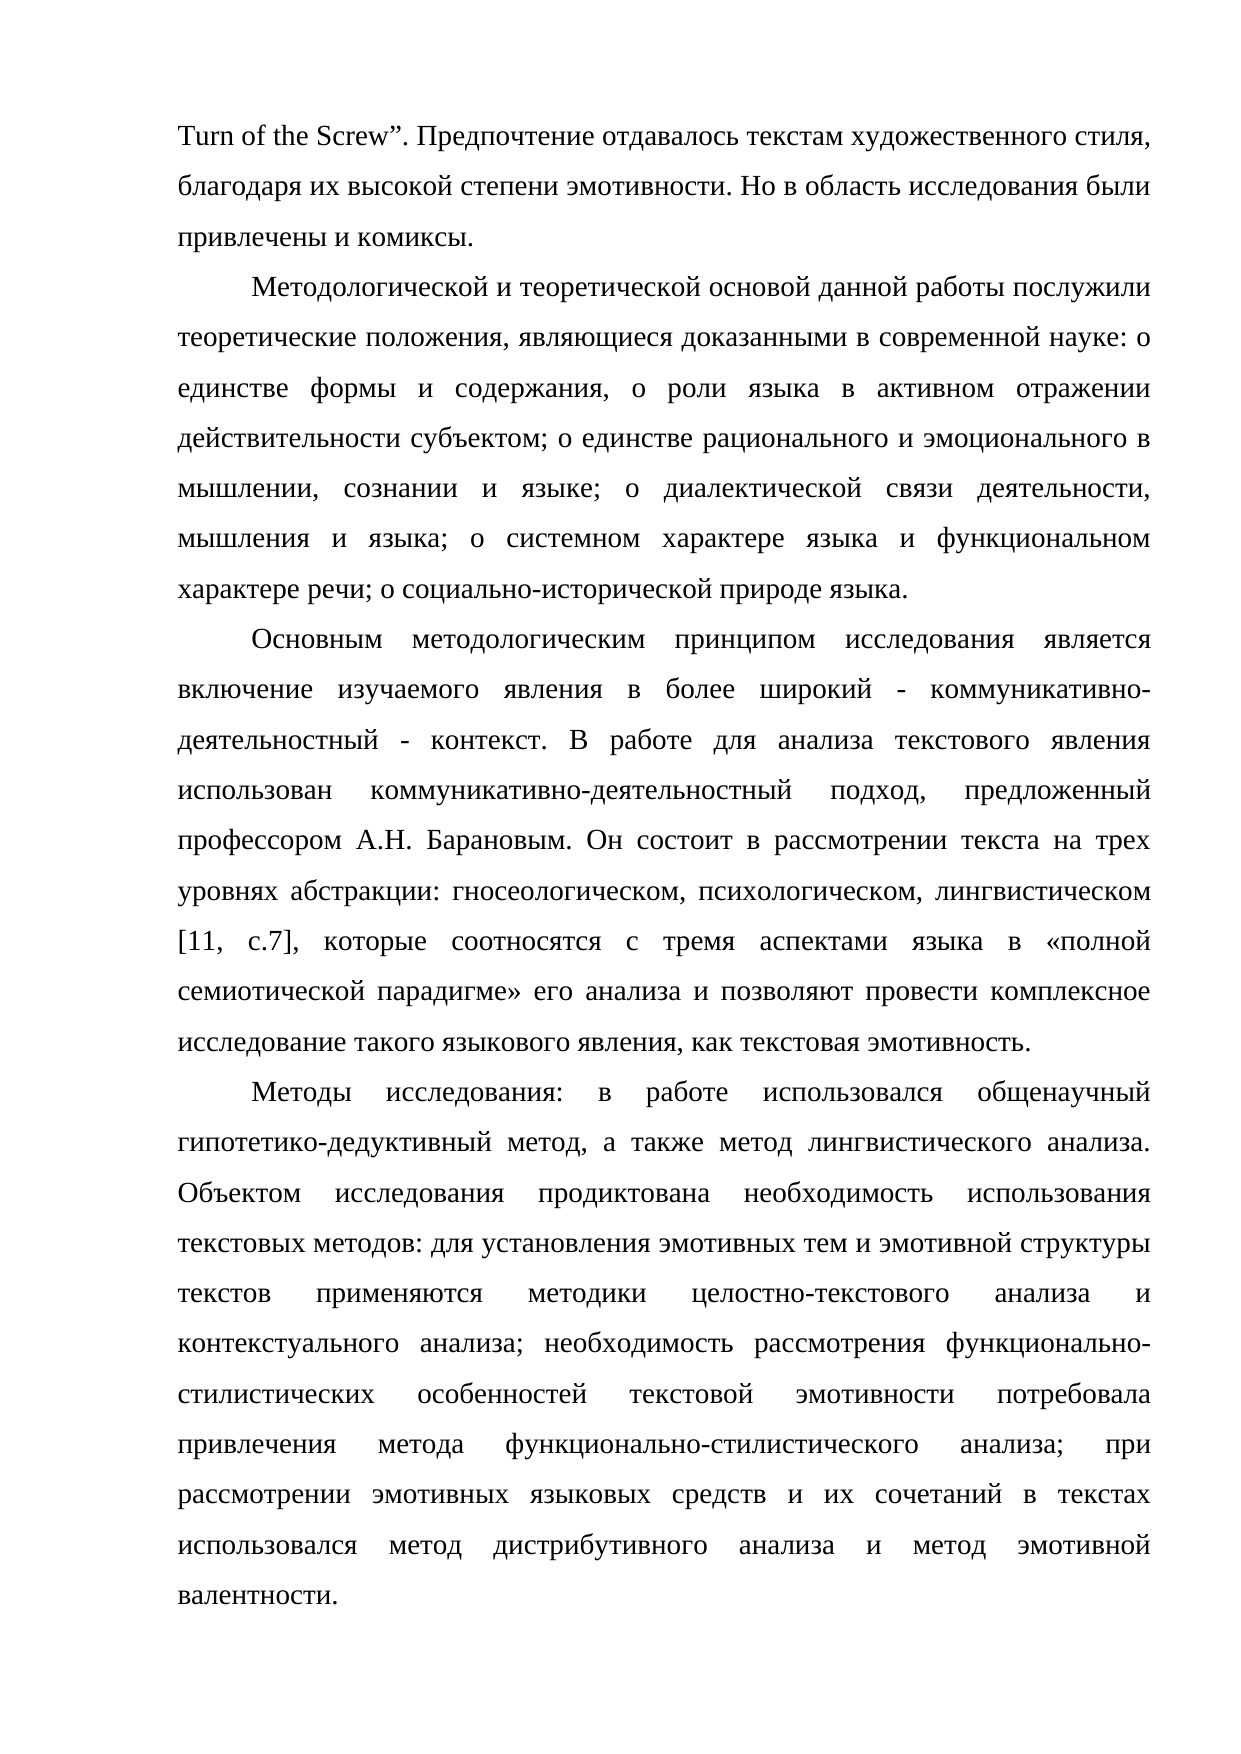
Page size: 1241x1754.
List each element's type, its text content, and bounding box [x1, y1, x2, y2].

text Методологической и теоретической основой данной работы послужили теоретические положения, являющиеся доказанными в современной науке: о единстве формы и содержания, о роли языка в активном отражении действительности субъектом; о единстве рационального и эмоционального в мышлении, сознании и языке; о диалектической связи деятельности, мышления и языка; о системном характере языка и функциональном характере речи; о социально-исторической природе языка. [177, 269, 1152, 604]
text Основным методологическим принципом исследования является включение изучаемого явления в более широкий - коммуникативно-деятельностный - контекст. В работе для анализа текстового явления использован коммуникативно-деятельностный подход, предложенный профессором А.Н. Барановым. Он состоит в рассмотрении текста на трех уровнях абстракции: гносеологическом, психологическом, лингвистическом [11, с.7], которые соотносятся с тремя аспектами языка в «полной семиотической парадигме» его анализа и позволяют провести комплексное исследование такого языкового явления, как текстовая эмотивность. [177, 621, 1152, 1057]
text Методы исследования: в работе использовался общенаучный гипотетико-дедуктивный метод, а также метод лингвистического анализа. Объектом исследования продиктована необходимость использования текстовых методов: для установления эмотивных тем и эмотивной структуры текстов применяются методики целостно-текстового анализа и контекстуального анализа; необходимость рассмотрения функционально-стилистических особенностей текстовой эмотивности потребовала привлечения метода функционально-стилистического анализа; при рассмотрении эмотивных языковых средств и их сочетаний в текстах использовался метод дистрибутивного анализа и метод эмотивной валентности. [177, 1074, 1152, 1611]
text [177, 118, 1152, 252]
